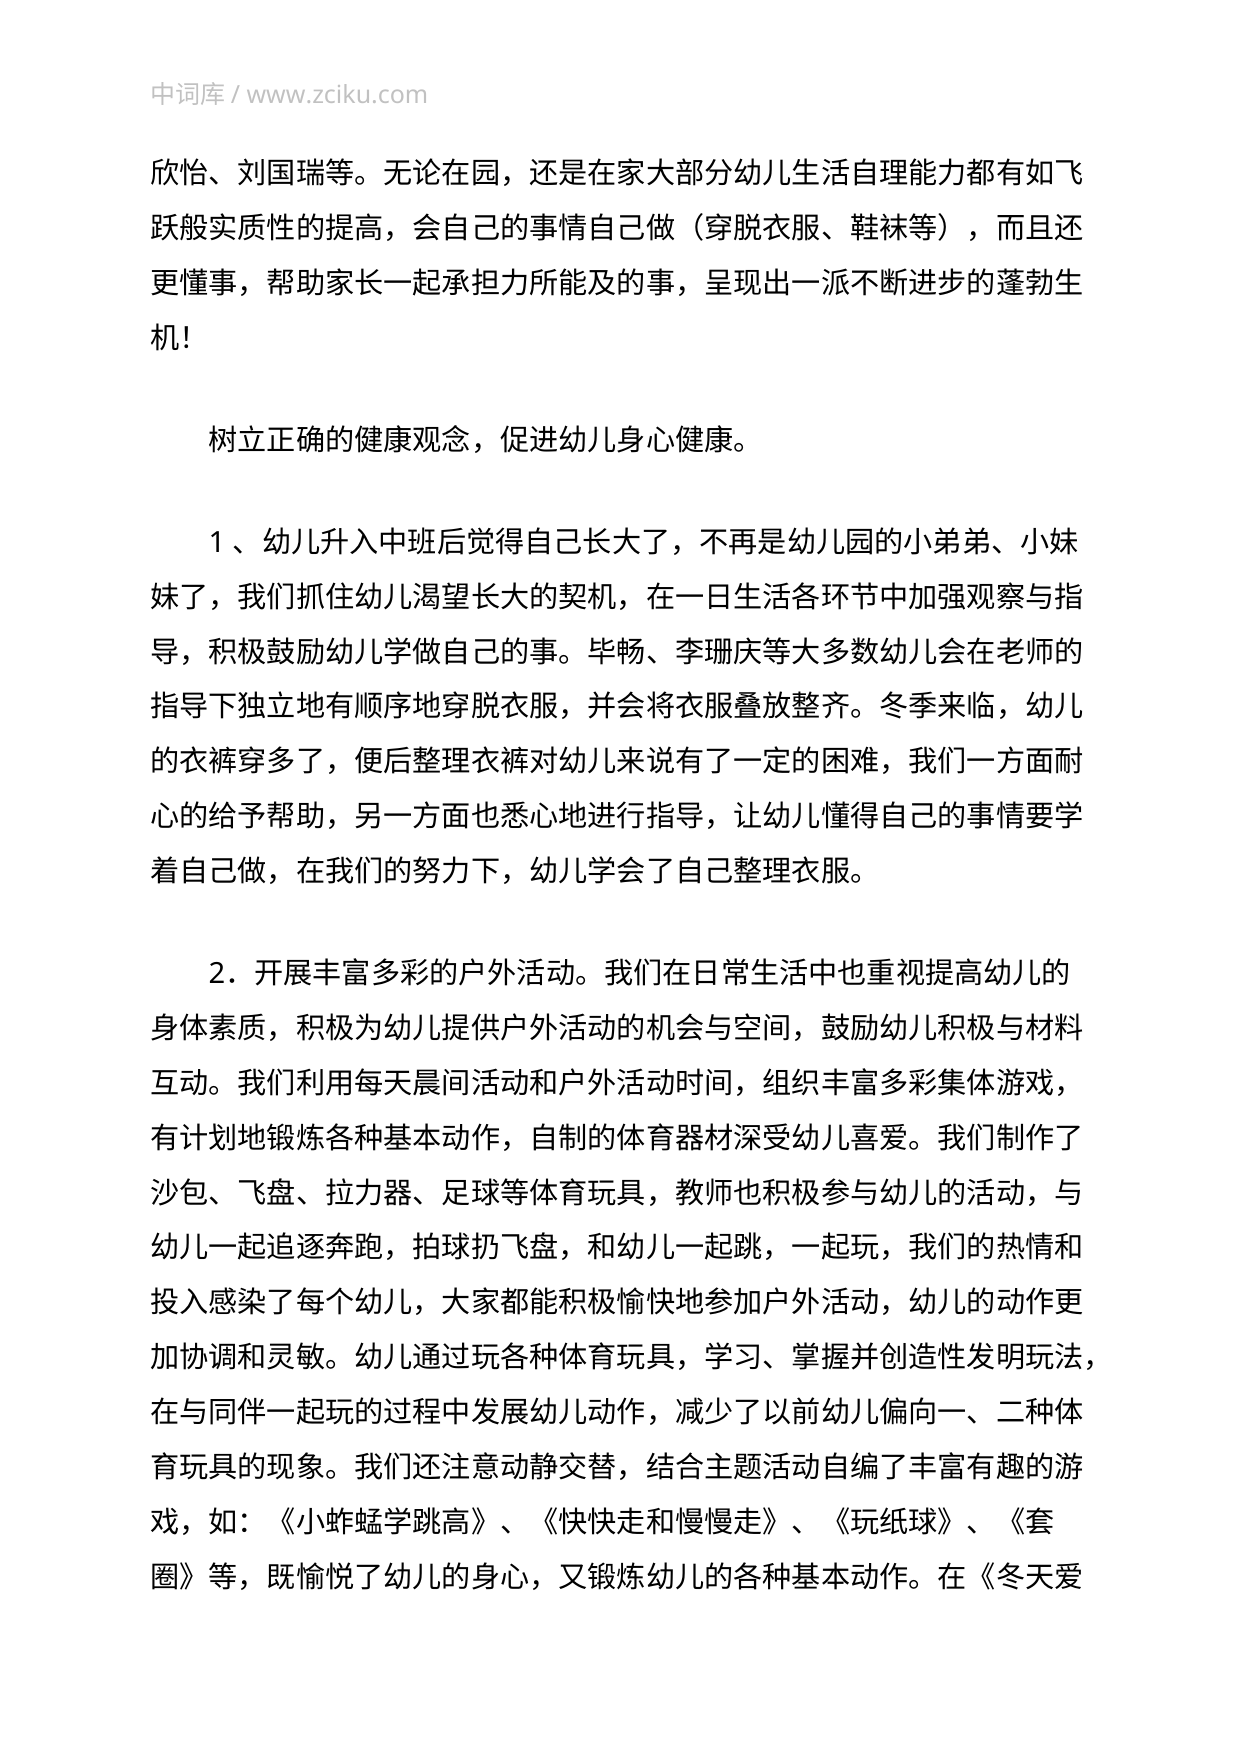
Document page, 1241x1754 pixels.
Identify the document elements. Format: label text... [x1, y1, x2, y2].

text 树立正确的健康观念，促进幼儿身心健康。 [150, 416, 1090, 459]
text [150, 150, 1090, 357]
text 1 、幼儿升入中班后觉得自己长大了，不再是幼儿园的小弟弟、小妹妹了，我们抓住幼儿渴望长大的契机，在一日生活各环节中加强观察与指导，积极鼓励幼儿学做自己的事。毕畅、李珊庆等大多数幼儿会在老师的指导下独立地有顺序地穿脱衣服，并会将衣服叠放整齐。冬季来临，幼儿的衣裤穿多了，便后整理衣裤对幼儿来说有了一定的困难，我们一方面耐心的给予帮助，另一方面也悉心地进行指导，让幼儿懂得自己的事情要学着自己做，在我们的努力下，幼儿学会了自己整理衣服。 [150, 518, 1090, 890]
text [150, 949, 1090, 1596]
